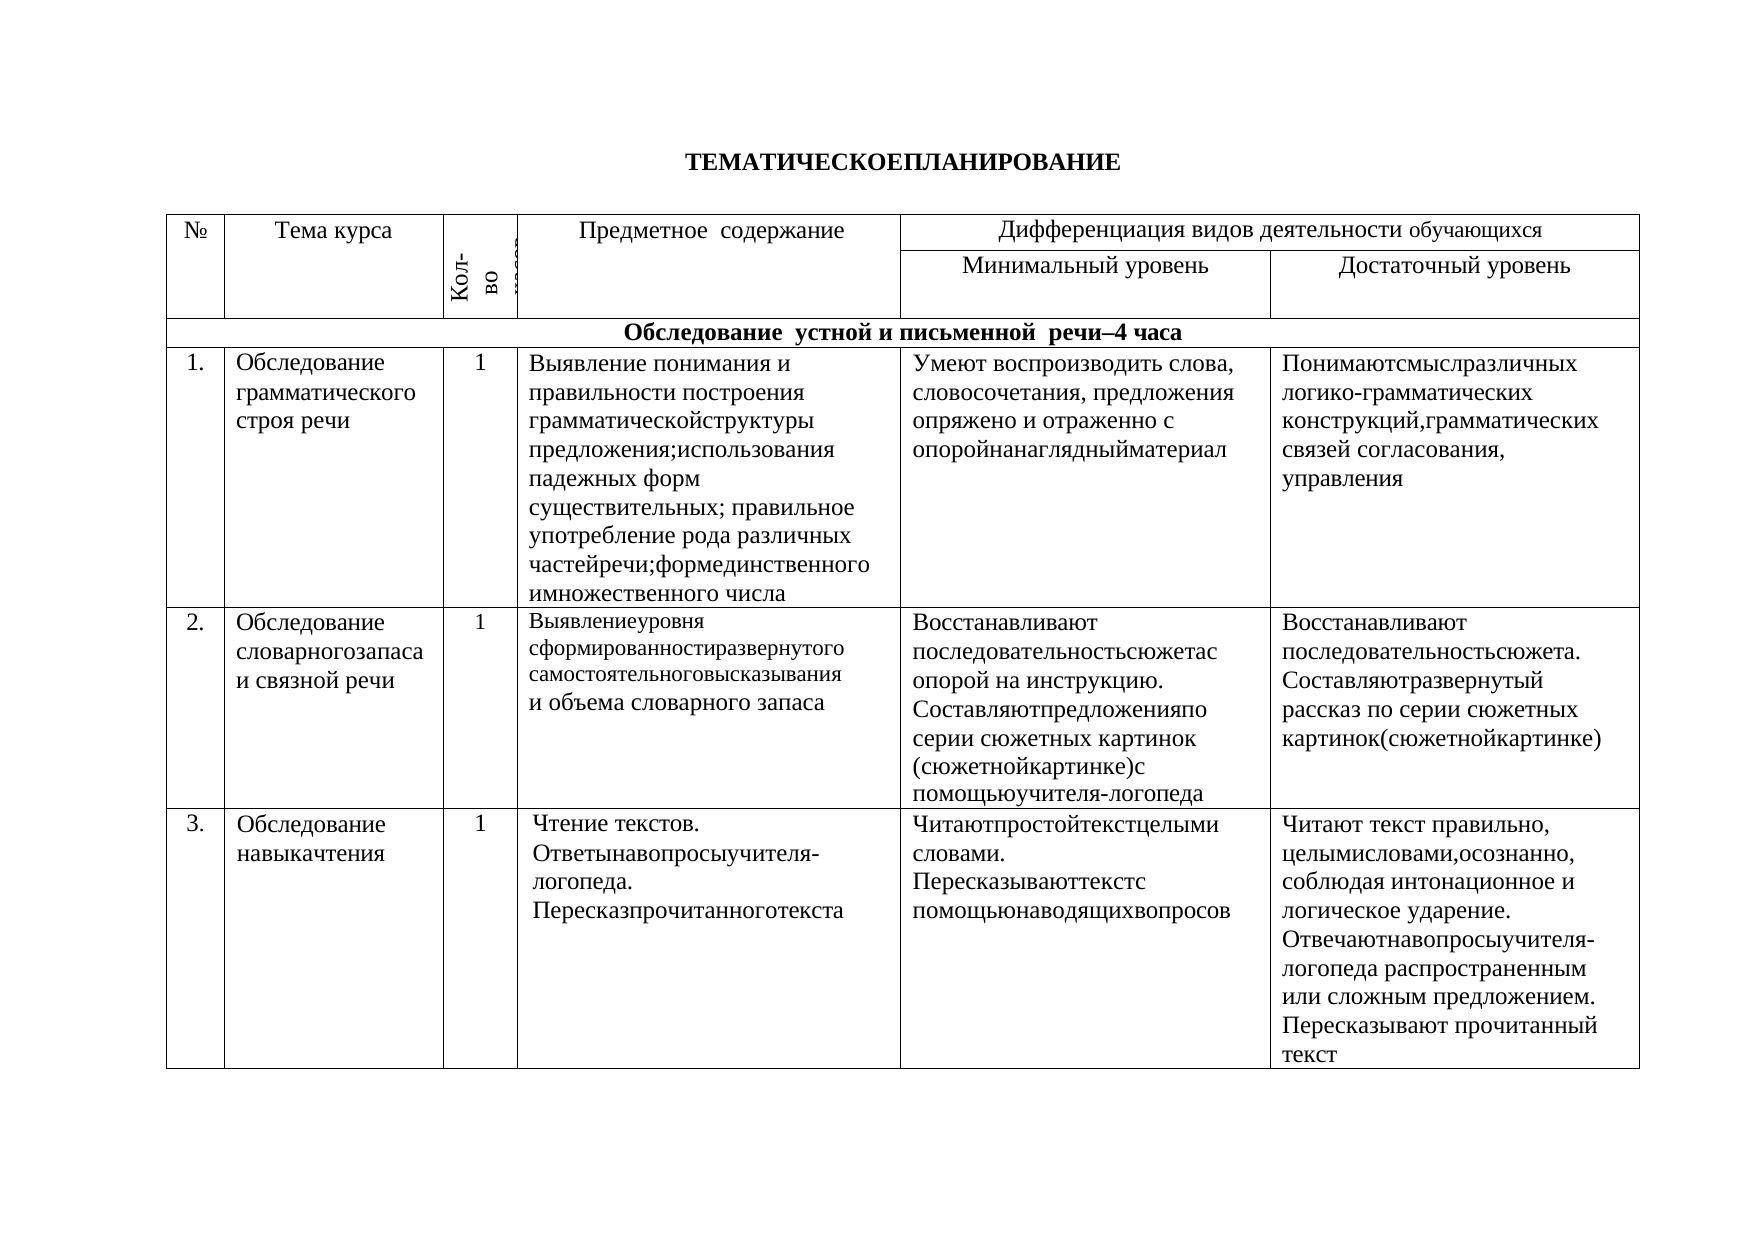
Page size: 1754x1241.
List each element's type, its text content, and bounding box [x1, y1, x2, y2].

table_header № [167, 215, 224, 318]
table_cell Читают текст правильно, целымисловами,осознанно, соблюдая интонационное и логическое ударение. Отвечаютнавопросыучителя- логопеда распространенным или сложным предложением. Пересказывают прочитанный текст [1271, 809, 1639, 1068]
table_cell 3. [167, 809, 224, 1068]
table_cell 2. [167, 608, 224, 808]
table_cell 1 [444, 348, 517, 607]
table_cell 1 [444, 608, 517, 808]
table_cell Обследование устной и письменной речи–4 часа [167, 319, 1639, 347]
table_cell Обследование грамматического строя речи [225, 348, 443, 607]
table_cell Обследование словарногозапаса и связной речи [225, 608, 443, 808]
subtitle ТЕМАТИЧЕСКОЕПЛАНИРОВАНИЕ [685, 147, 1652, 176]
table_cell 1 [444, 809, 517, 1068]
table_header Дифференциация видов деятельности обучающихся [901, 215, 1639, 250]
table_header Предметное содержание [518, 215, 900, 318]
table_header Тема курса [225, 215, 443, 318]
table_cell Понимаютсмыслразличных логико-грамматических конструкций,грамматических связей согласования, управления [1271, 348, 1639, 607]
table_cell Обследование навыкачтения [225, 809, 443, 1068]
table_cell Достаточный уровень [1271, 251, 1639, 318]
table_cell Выявление понимания и правильности построения грамматическойструктуры предложения;использования падежных форм существительных; правильное употребление рода различных частейречи;формединственного имножественного числа [518, 348, 900, 607]
table_cell Восстанавливают последовательностьсюжета. Составляютразвернутый рассказ по серии сюжетных картинок(сюжетнойкартинке) [1271, 608, 1639, 808]
table_cell Восстанавливают последовательностьсюжетас опорой на инструкцию. Составляютпредложенияпо серии сюжетных картинок (сюжетнойкартинке)с помощьюучителя-логопеда [901, 608, 1270, 808]
table_cell Чтение текстов. Ответынавопросыучителя- логопеда. Пересказпрочитанноготекста [518, 809, 900, 1068]
table_header Кол-во часов [444, 215, 517, 318]
table_cell Выявлениеуровня сформированностиразвернутого самостоятельноговысказывания и объема словарного запаса [518, 608, 900, 808]
table_cell Читаютпростойтекстцелыми словами. Пересказываюттекстс помощьюнаводящихвопросов [901, 809, 1270, 1068]
table_cell Минимальный уровень [901, 251, 1270, 318]
table_cell 1. [167, 348, 224, 607]
table_cell Умеют воспроизводить слова, словосочетания, предложения опряжено и отраженно с опоройнанаглядныйматериал [901, 348, 1270, 607]
